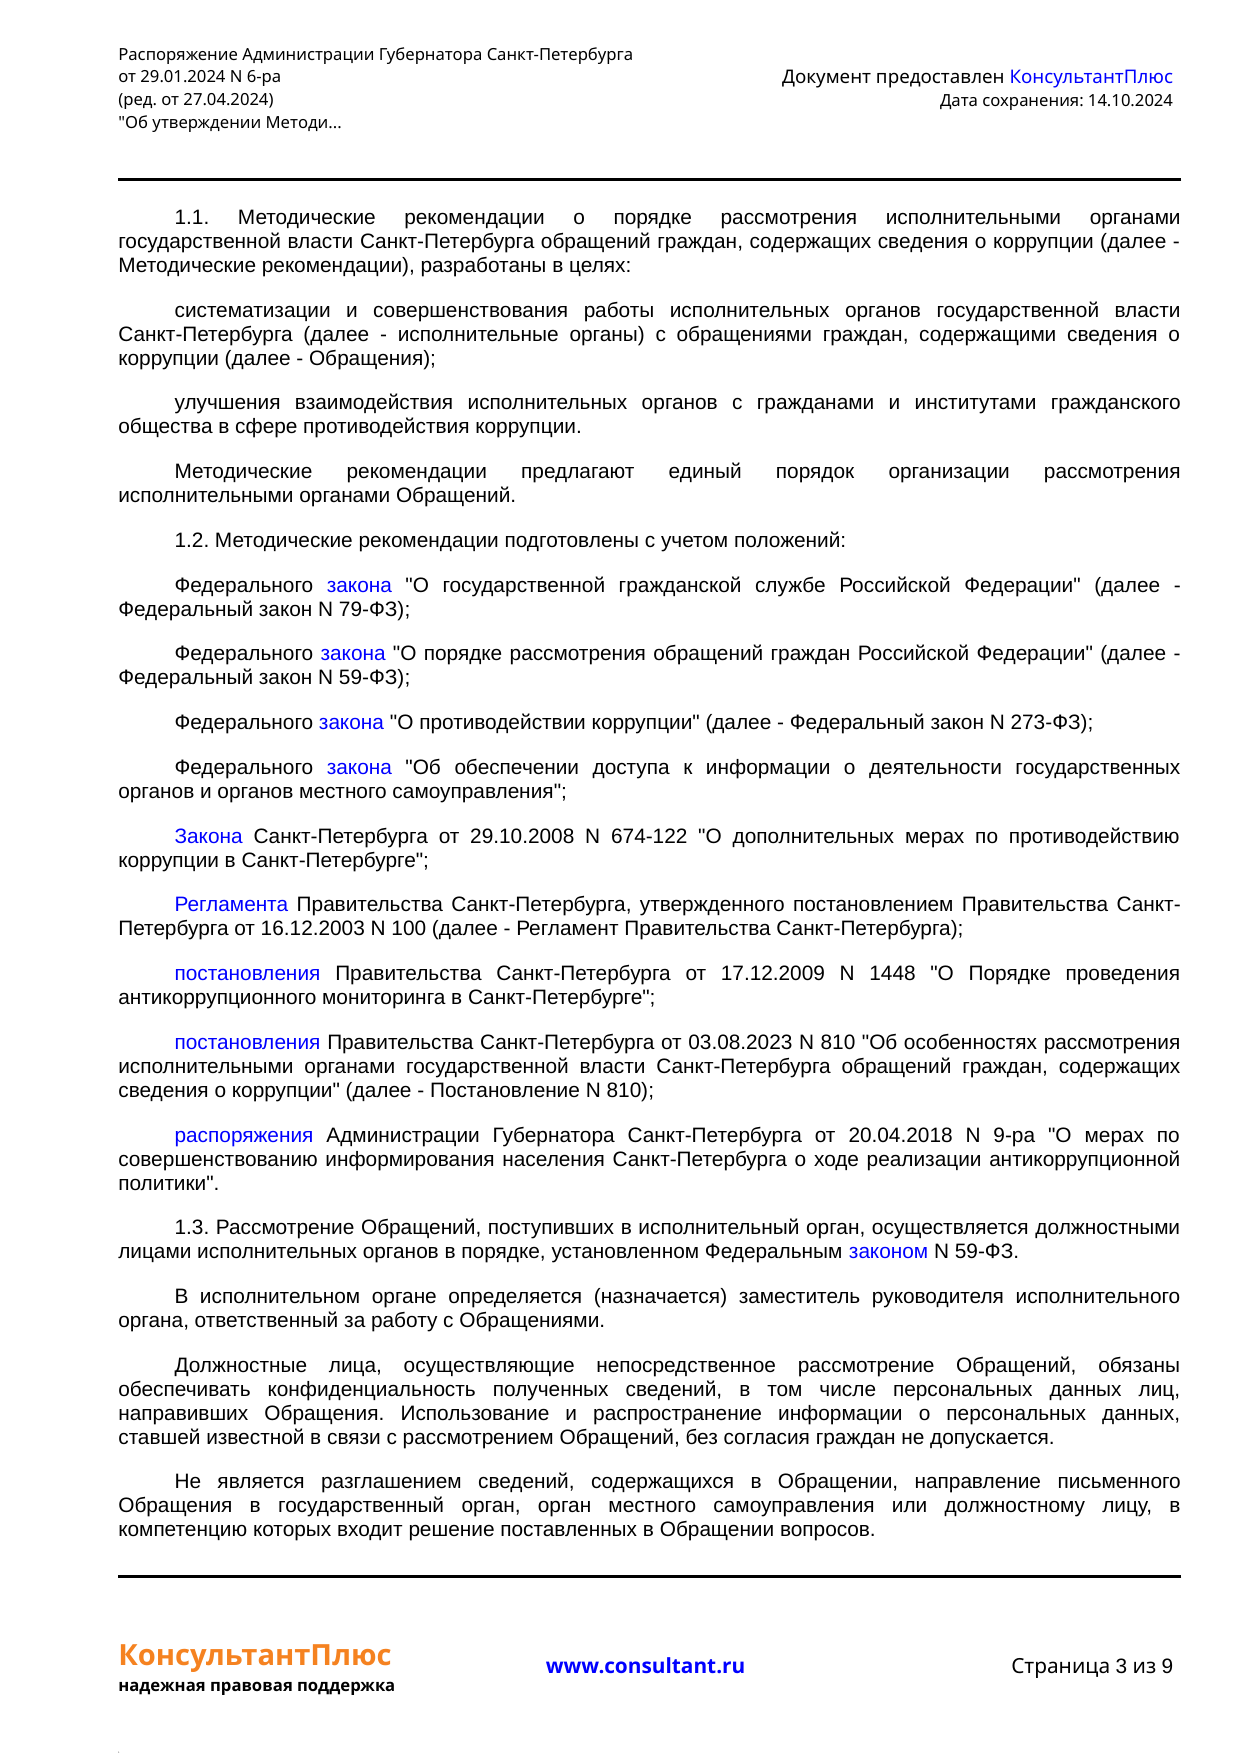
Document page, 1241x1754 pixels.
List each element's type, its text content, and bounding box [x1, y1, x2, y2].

text Методические рекомендации предлагают единый порядок организации рассмотрения исполнительными органами Обращений. [118, 459, 1181, 507]
text Федерального закона "Об обеспечении доступа к информации о деятельности государственных органов и органов местного самоуправления"; [118, 755, 1181, 803]
text Федерального закона "О противодействии коррупции" (далее - Федеральный закон N 273-ФЗ); [118, 710, 1181, 734]
text 1.2. Методические рекомендации подготовлены с учетом положений: [118, 528, 1181, 552]
text 1.3. Рассмотрение Обращений, поступивших в исполнительный орган, осуществляется должностными лицами исполнительных органов в порядке, установленном Федеральным законом N 59-ФЗ. [118, 1215, 1181, 1263]
text Федерального закона "О государственной гражданской службе Российской Федерации" (далее - Федеральный закон N 79-ФЗ); [118, 572, 1181, 620]
text улучшения взаимодействия исполнительных органов с гражданами и институтами гражданского общества в сфере противодействия коррупции. [118, 390, 1181, 438]
text Должностные лица, осуществляющие непосредственное рассмотрение Обращений, обязаны обеспечивать конфиденциальность полученных сведений, в том числе персональных данных лиц, направивших Обращения. Использование и распространение информации о персональных данных, ставшей известной в связи с рассмотрением Обращений, без согласия граждан не допускается. [118, 1353, 1181, 1448]
text Регламента Правительства Санкт-Петербурга, утвержденного постановлением Правительства Санкт-Петербурга от 16.12.2003 N 100 (далее - Регламент Правительства Санкт-Петербурга); [118, 892, 1181, 940]
text 1.1. Методические рекомендации о порядке рассмотрения исполнительными органами государственной власти Санкт-Петербурга обращений граждан, содержащих сведения о коррупции (далее - Методические рекомендации), разработаны в целях: [118, 205, 1181, 277]
text Закона Санкт-Петербурга от 29.10.2008 N 674-122 "О дополнительных мерах по противодействию коррупции в Санкт-Петербурге"; [118, 823, 1181, 871]
text постановления Правительства Санкт-Петербурга от 03.08.2023 N 810 "Об особенностях рассмотрения исполнительными органами государственной власти Санкт-Петербурга обращений граждан, содержащих сведения о коррупции" (далее - Постановление N 810); [118, 1030, 1181, 1102]
text Не является разглашением сведений, содержащихся в Обращении, направление письменного Обращения в государственный орган, орган местного самоуправления или должностному лицу, в компетенцию которых входит решение поставленных в Обращении вопросов. [118, 1469, 1181, 1541]
text распоряжения Администрации Губернатора Санкт-Петербурга от 20.04.2018 N 9-ра "О мерах по совершенствованию информирования населения Санкт-Петербурга о ходе реализации антикоррупционной политики". [118, 1122, 1181, 1194]
text В исполнительном органе определяется (назначается) заместитель руководителя исполнительного органа, ответственный за работу с Обращениями. [118, 1284, 1181, 1332]
text систематизации и совершенствования работы исполнительных органов государственной власти Санкт-Петербурга (далее - исполнительные органы) с обращениями граждан, содержащими сведения о коррупции (далее - Обращения); [118, 297, 1181, 369]
text Федерального закона "О порядке рассмотрения обращений граждан Российской Федерации" (далее - Федеральный закон N 59-ФЗ); [118, 641, 1181, 689]
text постановления Правительства Санкт-Петербурга от 17.12.2009 N 1448 "О Порядке проведения антикоррупционного мониторинга в Санкт-Петербурге"; [118, 961, 1181, 1009]
